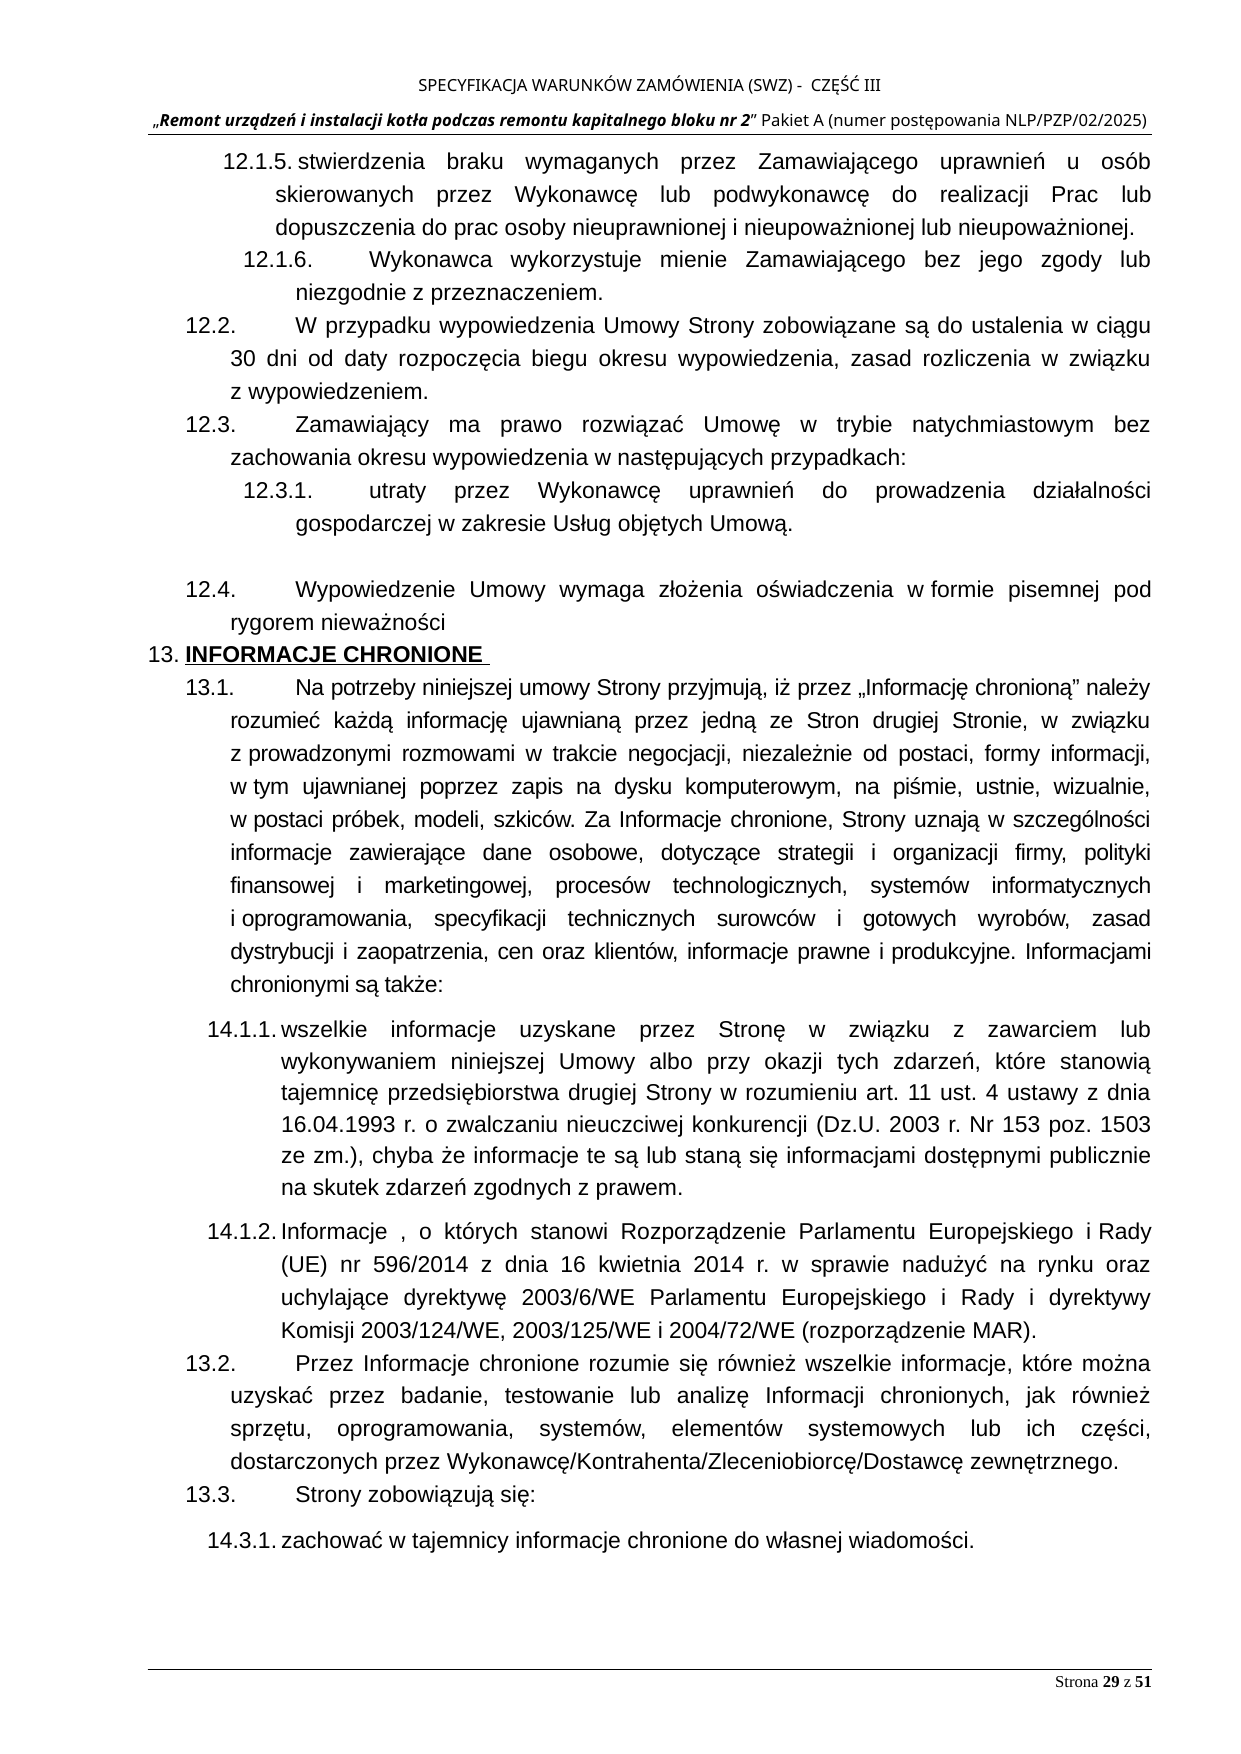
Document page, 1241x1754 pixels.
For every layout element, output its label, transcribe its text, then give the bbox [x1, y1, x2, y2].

subtitle stwierdzenia braku wymaganych przez Zamawiającego uprawnień u osób skierowanych przez Wykonawcę lub podwykonawcę do realizacji Prac lub dopuszczenia do prac osoby nieuprawnionej i nieupoważnionej lub nieupoważnionej. [223, 148, 1152, 240]
subtitle W przypadku wypowiedzenia Umowy Strony zobowiązane są do ustalenia w ciągu 30 dni od daty rozpoczęcia biegu okresu wypowiedzenia, zasad rozliczenia w związku z wypowiedzeniem. [185, 312, 1152, 404]
subtitle Przez Informacje chronione rozumie się również wszelkie informacje, które można uzyskać przez badanie, testowanie lub analizę Informacji chronionych, jak również sprzętu, oprogramowania, systemów, elementów systemowych lub ich części, dostarczonych przez Wykonawcę/Kontrahenta/Zleceniobiorcę/Dostawcę zewnętrznego. [185, 1349, 1152, 1475]
subtitle utraty przez Wykonawcę uprawnień do prowadzenia działalności gospodarczej w zakresie Usług objętych Umową. [243, 477, 1152, 536]
subtitle Zamawiający ma prawo rozwiązać Umowę w trybie natychmiastowym bez zachowania okresu wypowiedzenia w następujących przypadkach: [185, 411, 1152, 470]
subtitle INFORMACJE CHRONIONE [148, 641, 1152, 668]
subtitle Wykonawca wykorzystuje mienie Zamawiającego bez jego zgody lub niezgodnie z przeznaczeniem. [243, 246, 1152, 306]
subtitle wszelkie informacje uzyskane przez Stronę w związku z zawarciem lub wykonywaniem niniejszej Umowy albo przy okazji tych zdarzeń, które stanowią tajemnicę przedsiębiorstwa drugiej Strony w rozumieniu art. 11 ust. 4 ustawy z dnia 16.04.1993 r. o zwalczaniu nieuczciwej konkurencji (Dz.U. 2003 r. Nr 153 poz. 1503 ze zm.), chyba że informacje te są lub staną się informacjami dostępnymi publicznie na skutek zdarzeń zgodnych z prawem. [207, 1016, 1152, 1200]
subtitle Informacje , o których stanowi Rozporządzenie Parlamentu Europejskiego i Rady (UE) nr 596/2014 z dnia 16 kwietnia 2014 r. w sprawie nadużyć na rynku oraz uchylające dyrektywę 2003/6/WE Parlamentu Europejskiego i Rady i dyrektywy Komisji 2003/124/WE, 2003/125/WE i 2004/72/WE (rozporządzenie MAR). [207, 1218, 1152, 1343]
subtitle Na potrzeby niniejszej umowy Strony przyjmują, iż przez „Informację chronioną” należy rozumieć każdą informację ujawnianą przez jedną ze Stron drugiej Stronie, w związku z prowadzonymi rozmowami w trakcie negocjacji, niezależnie od postaci, formy informacji, w tym ujawnianej poprzez zapis na dysku komputerowym, na piśmie, ustnie, wizualnie, w postaci próbek, modeli, szkiców. Za Informacje chronione, Strony uznają w szczególności informacje zawierające dane osobowe, dotyczące strategii i organizacji firmy, polityki finansowej i marketingowej, procesów technologicznych, systemów informatycznych i oprogramowania, specyfikacji technicznych surowców i gotowych wyrobów, zasad dystrybucji i zaopatrzenia, cen oraz klientów, informacje prawne i produkcyjne. Informacjami chronionymi są także: [185, 674, 1152, 997]
subtitle Strony zobowiązują się: [185, 1481, 1152, 1508]
subtitle Wypowiedzenie Umowy wymaga złożenia oświadczenia w formie pisemnej pod rygorem nieważności [185, 576, 1152, 635]
subtitle zachować w tajemnicy informacje chronione do własnej wiadomości. [207, 1527, 1152, 1553]
